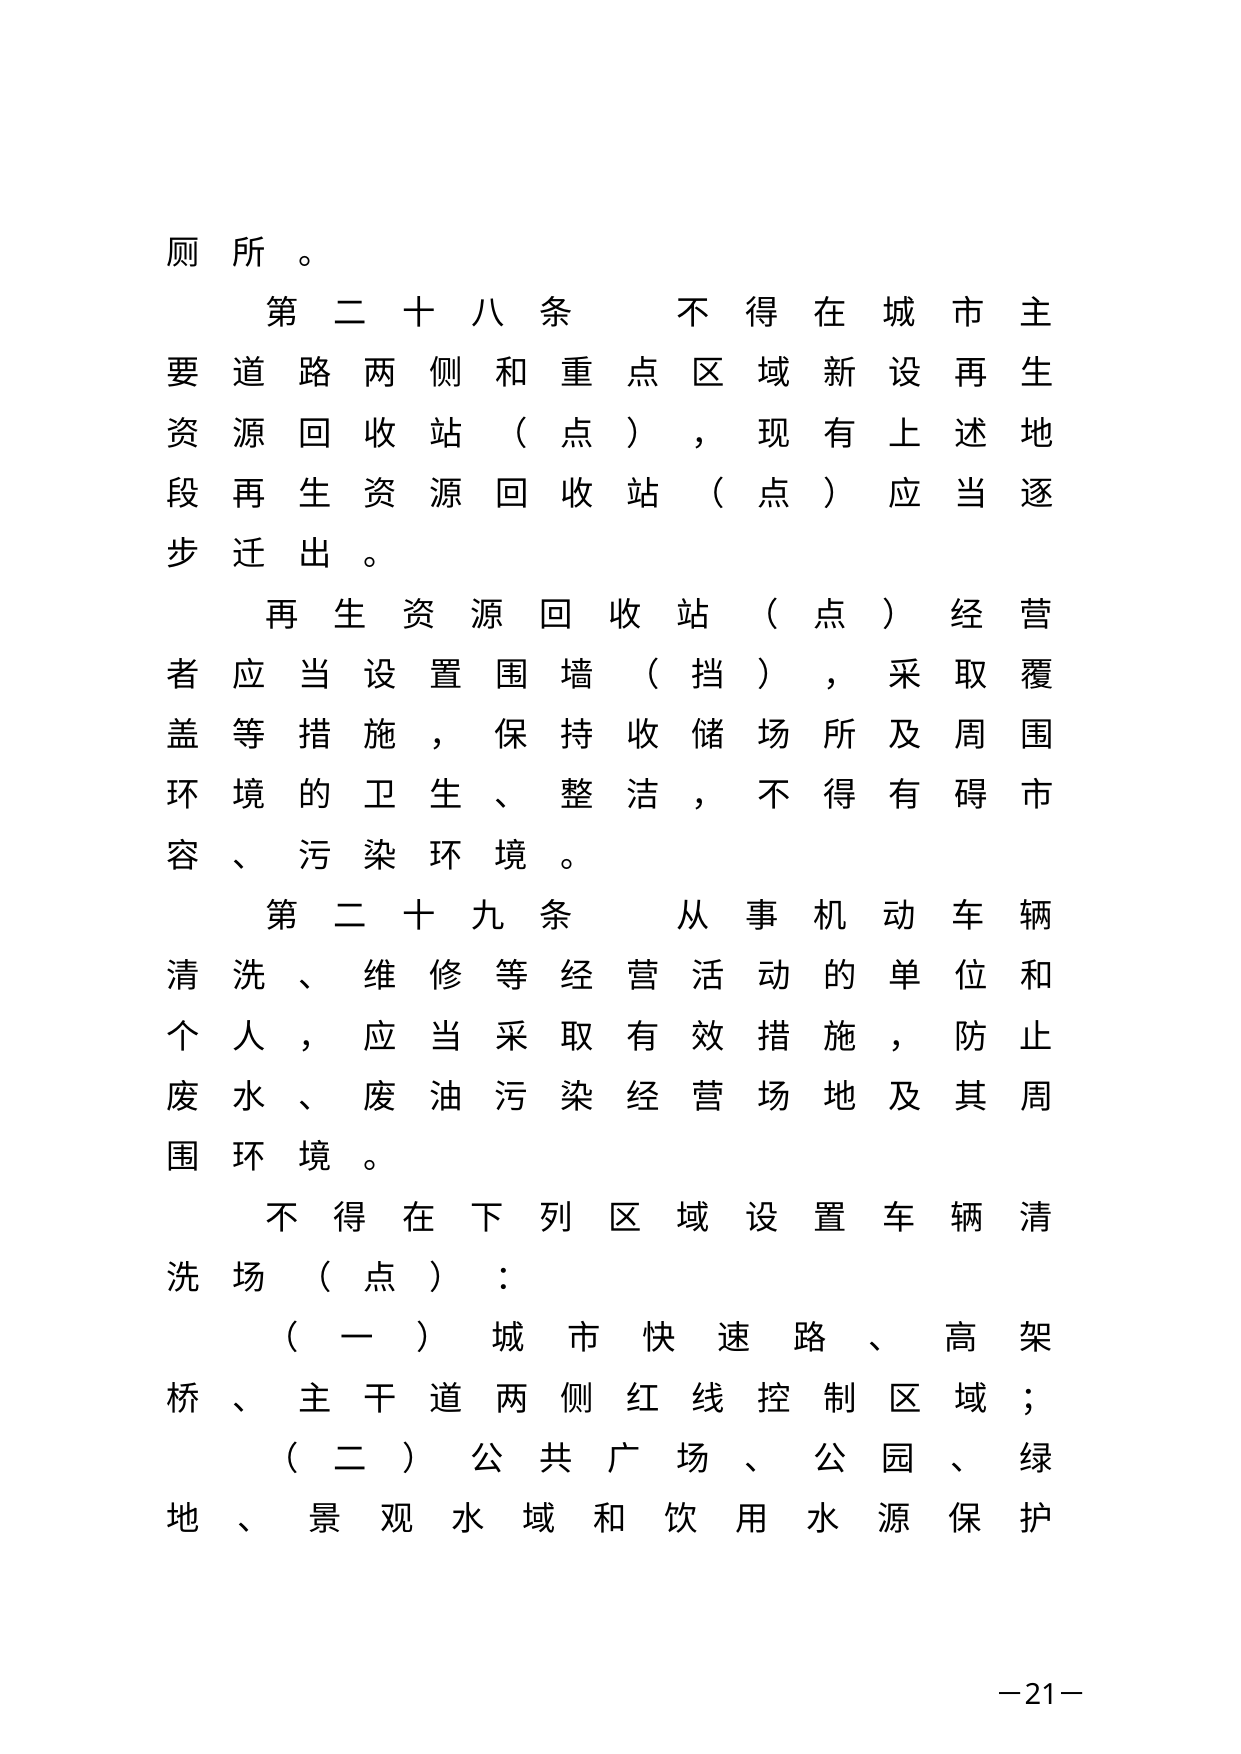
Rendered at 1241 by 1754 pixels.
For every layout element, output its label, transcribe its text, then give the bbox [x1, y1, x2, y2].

text 第二十九条 从事机动车辆清洗、维修等经营活动的单位和个人，应当采取有效措施，防止废水、废油污染经营场地及其周围环境。 [167, 883, 1085, 1184]
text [167, 1426, 1085, 1546]
text 第二十八条 不得在城市主要道路两侧和重点区域新设再生资源回收站（点），现有上述地段再生资源回收站（点）应当逐步迁出。 [167, 280, 1085, 581]
text （一）城市快速路、高架桥、主干道两侧红线控制区域； [167, 1305, 1085, 1426]
text 不得在下列区域设置车辆清洗场（点）： [167, 1184, 1085, 1305]
text 再生资源回收站（点）经营者应当设置围墙（挡），采取覆盖等措施，保持收储场所及周围环境的卫生、整洁，不得有碍市容、污染环境。 [167, 581, 1085, 883]
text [167, 219, 1085, 280]
